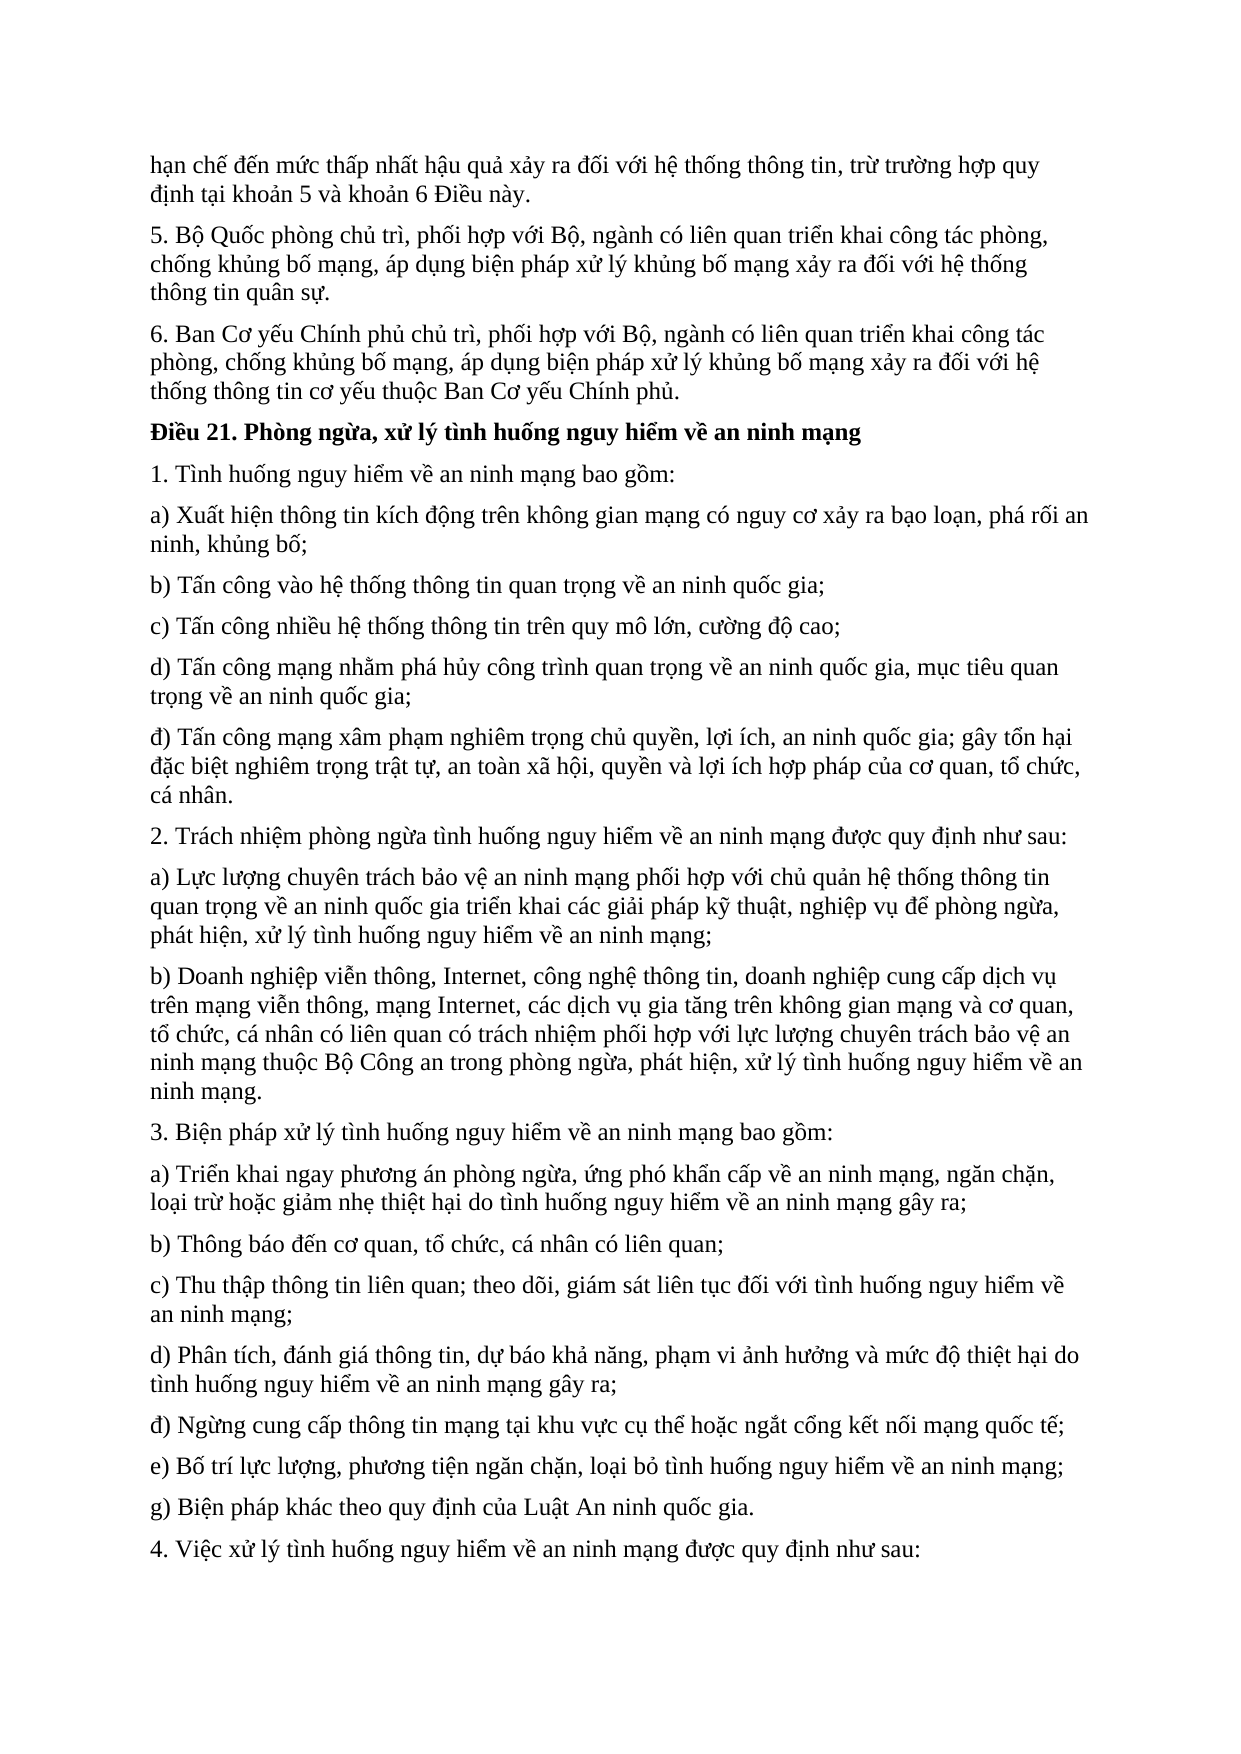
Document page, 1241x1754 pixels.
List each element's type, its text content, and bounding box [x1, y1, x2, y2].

text e) Bố trí lực lượng, phương tiện ngăn chặn, loại bỏ tình huống nguy hiểm về an ninh mạng; [150, 1451, 1090, 1480]
text 5. Bộ Quốc phòng chủ trì, phối hợp với Bộ, ngành có liên quan triển khai công tác phòng, chống khủng bố mạng, áp dụng biện pháp xử lý khủng bố mạng xảy ra đối với hệ thống thông tin quân sự. [150, 220, 1090, 306]
text a) Lực lượng chuyên trách bảo vệ an ninh mạng phối hợp với chủ quản hệ thống thông tin quan trọng về an ninh quốc gia triển khai các giải pháp kỹ thuật, nghiệp vụ để phòng ngừa, phát hiện, xử lý tình huống nguy hiểm về an ninh mạng; [150, 862, 1090, 949]
text a) Triển khai ngay phương án phòng ngừa, ứng phó khẩn cấp về an ninh mạng, ngăn chặn, loại trừ hoặc giảm nhẹ thiệt hại do tình huống nguy hiểm về an ninh mạng gây ra; [150, 1159, 1090, 1216]
text đ) Ngừng cung cấp thông tin mạng tại khu vực cụ thể hoặc ngắt cổng kết nối mạng quốc tế; [150, 1410, 1090, 1439]
text c) Tấn công nhiều hệ thống thông tin trên quy mô lớn, cường độ cao; [150, 611, 1090, 640]
text 1. Tình huống nguy hiểm về an ninh mạng bao gồm: [150, 459, 1090, 487]
text 2. Trách nhiệm phòng ngừa tình huống nguy hiểm về an ninh mạng được quy định như sau: [150, 821, 1090, 850]
text b) Tấn công vào hệ thống thông tin quan trọng về an ninh quốc gia; [150, 570, 1090, 599]
text 6. Ban Cơ yếu Chính phủ chủ trì, phối hợp với Bộ, ngành có liên quan triển khai công tác phòng, chống khủng bố mạng, áp dụng biện pháp xử lý khủng bố mạng xảy ra đối với hệ thống thông tin cơ yếu thuộc Ban Cơ yếu Chính phủ. [150, 319, 1090, 405]
text đ) Tấn công mạng xâm phạm nghiêm trọng chủ quyền, lợi ích, an ninh quốc gia; gây tổn hại đặc biệt nghiêm trọng trật tự, an toàn xã hội, quyền và lợi ích hợp pháp của cơ quan, tổ chức, cá nhân. [150, 722, 1090, 809]
text g) Biện pháp khác theo quy định của Luật An ninh quốc gia. [150, 1492, 1090, 1521]
text 3. Biện pháp xử lý tình huống nguy hiểm về an ninh mạng bao gồm: [150, 1117, 1090, 1146]
text c) Thu thập thông tin liên quan; theo dõi, giám sát liên tục đối với tình huống nguy hiểm về an ninh mạng; [150, 1270, 1090, 1327]
text a) Xuất hiện thông tin kích động trên không gian mạng có nguy cơ xảy ra bạo loạn, phá rối an ninh, khủng bố; [150, 500, 1090, 557]
text Điều 21. Phòng ngừa, xử lý tình huống nguy hiểm về an ninh mạng [150, 417, 1090, 446]
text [150, 150, 1090, 207]
text 4. Việc xử lý tình huống nguy hiểm về an ninh mạng được quy định như sau: [150, 1534, 1090, 1562]
text d) Phân tích, đánh giá thông tin, dự báo khả năng, phạm vi ảnh hưởng và mức độ thiệt hại do tình huống nguy hiểm về an ninh mạng gây ra; [150, 1340, 1090, 1397]
text b) Thông báo đến cơ quan, tổ chức, cá nhân có liên quan; [150, 1229, 1090, 1257]
text b) Doanh nghiệp viễn thông, Internet, công nghệ thông tin, doanh nghiệp cung cấp dịch vụ trên mạng viễn thông, mạng Internet, các dịch vụ gia tăng trên không gian mạng và cơ quan, tổ chức, cá nhân có liên quan có trách nhiệm phối hợp với lực lượng chuyên trách bảo vệ an ninh mạng thuộc Bộ Công an trong phòng ngừa, phát hiện, xử lý tình huống nguy hiểm về an ninh mạng. [150, 961, 1090, 1105]
text d) Tấn công mạng nhằm phá hủy công trình quan trọng về an ninh quốc gia, mục tiêu quan trọng về an ninh quốc gia; [150, 652, 1090, 710]
